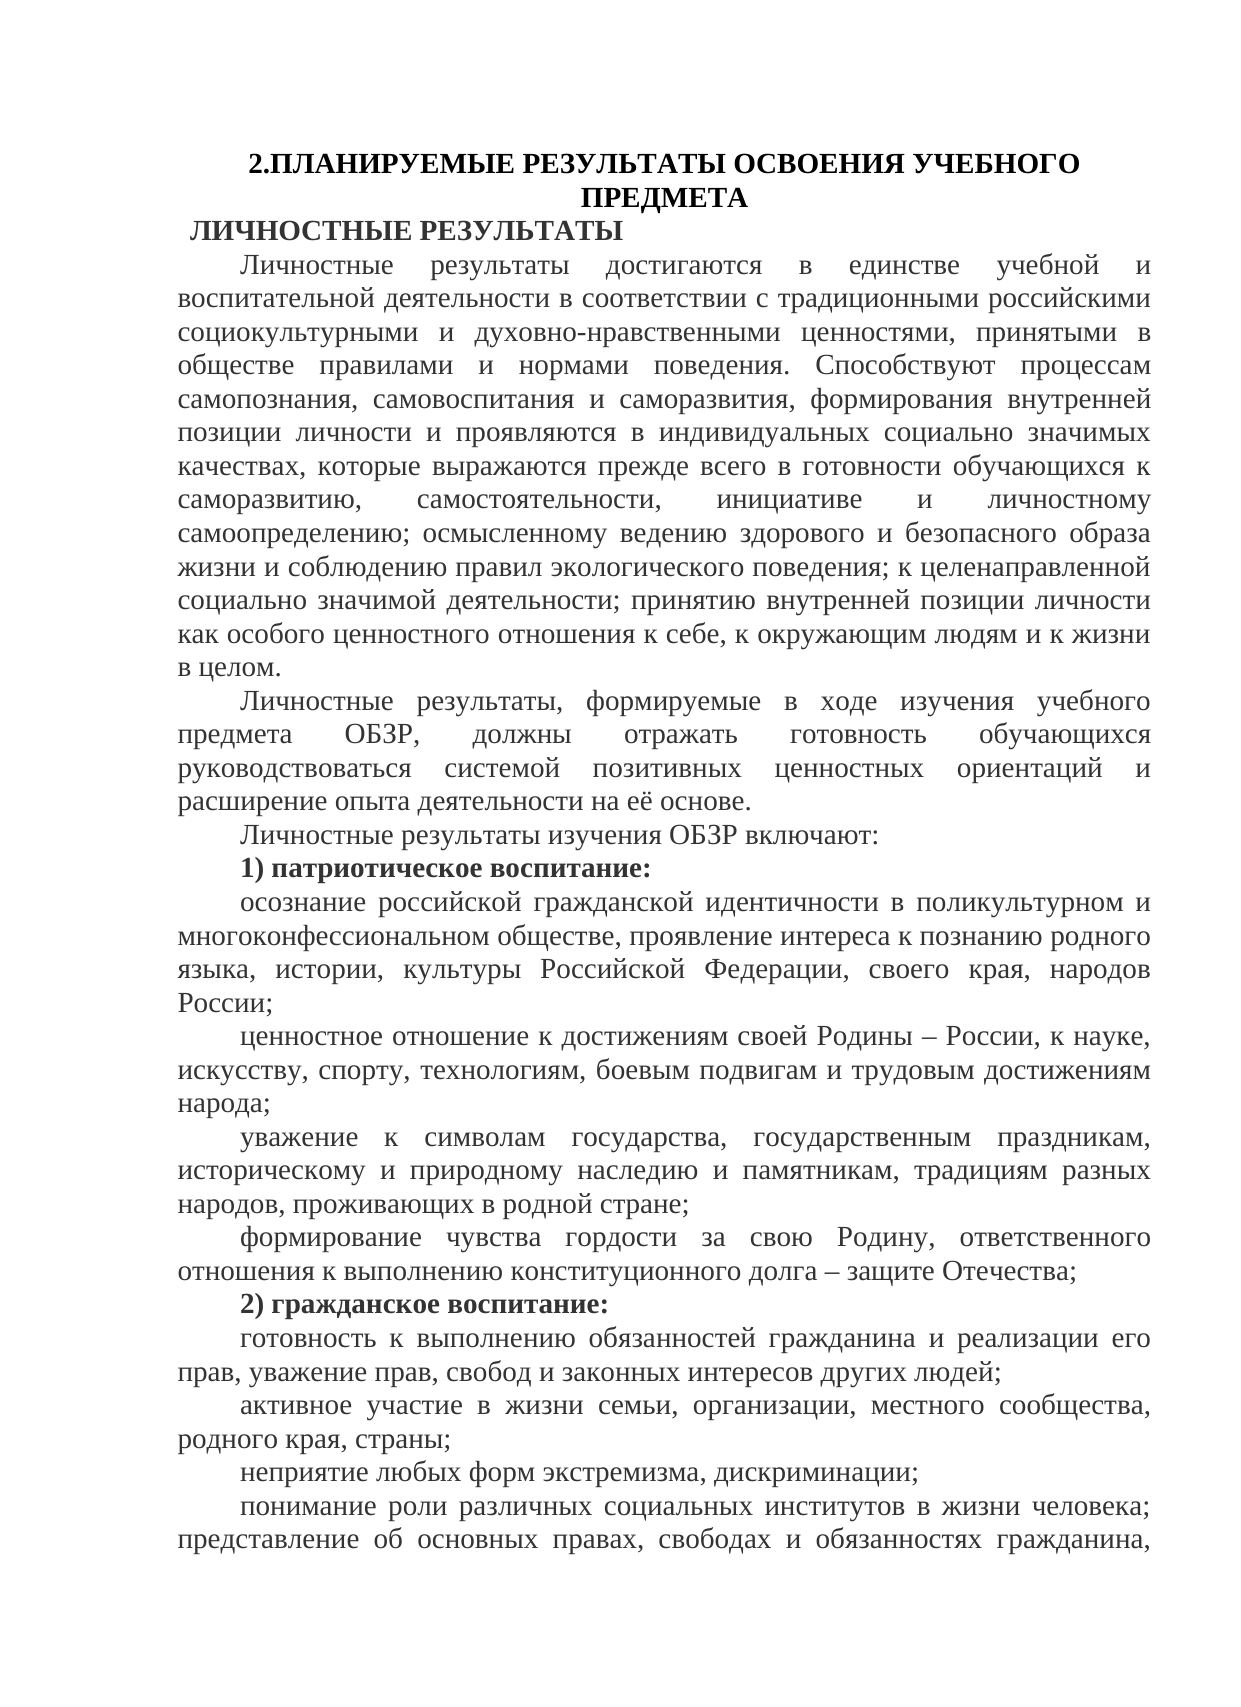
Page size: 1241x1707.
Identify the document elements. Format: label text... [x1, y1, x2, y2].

text 1) патриотическое воспитание: [177, 851, 1152, 884]
text формирование чувства гордости за свою Родину, ответственного отношения к выполнению конституционного долга – защите Отечества; [177, 1219, 1152, 1287]
text готовность к выполнению обязанностей гражданина и реализации его прав, уважение прав, свобод и законных интересов других людей; [177, 1320, 1152, 1387]
text Личностные результаты, формируемые в ходе изучения учебного предмета ОБЗР, должны отражать готовность обучающихся руководствоваться системой позитивных ценностных ориентаций и расширение опыта деятельности на её основе. [177, 683, 1152, 817]
text 2.ПЛАНИРУЕМЫЕ РЕЗУЛЬТАТЫ ОСВОЕНИЯ УЧЕБНОГО ПРЕДМЕТА [177, 146, 1152, 213]
text осознание российской гражданской идентичности в поликультурном и многоконфессиональном обществе, проявление интереса к познанию родного языка, истории, культуры Российской Федерации, своего края, народов России; [177, 884, 1152, 1018]
text ЛИЧНОСТНЫЕ РЕЗУЛЬТАТЫ [190, 213, 1152, 247]
text Личностные результаты изучения ОБЗР включают: [177, 817, 1152, 851]
text активное участие в жизни семьи, организации, местного сообщества, родного края, страны; [177, 1387, 1152, 1454]
text 2) гражданское воспитание: [177, 1287, 1152, 1320]
text неприятие любых форм экстремизма, дискриминации; [177, 1454, 1152, 1488]
text уважение к символам государства, государственным праздникам, историческому и природному наследию и памятникам, традициям разных народов, проживающих в родной стране; [177, 1119, 1152, 1219]
text ценностное отношение к достижениям своей Родины – России, к науке, искусству, спорту, технологиям, боевым подвигам и трудовым достижениям народа; [177, 1018, 1152, 1119]
text Личностные результаты достигаются в единстве учебной и воспитательной деятельности в соответствии с традиционными российскими социокультурными и духовно-нравственными ценностями, принятыми в обществе правилами и нормами поведения. Способствуют процессам самопознания, самовоспитания и саморазвития, формирования внутренней позиции личности и проявляются в индивидуальных социально значимых качествах, которые выражаются прежде всего в готовности обучающихся к саморазвитию, самостоятельности, инициативе и личностному самоопределению; осмысленному ведению здорового и безопасного образа жизни и соблюдению правил экологического поведения; к целенаправленной социально значимой деятельности; принятию внутренней позиции личности как особого ценностного отношения к себе, к окружающим людям и к жизни в целом. [177, 247, 1152, 683]
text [177, 1488, 1152, 1555]
